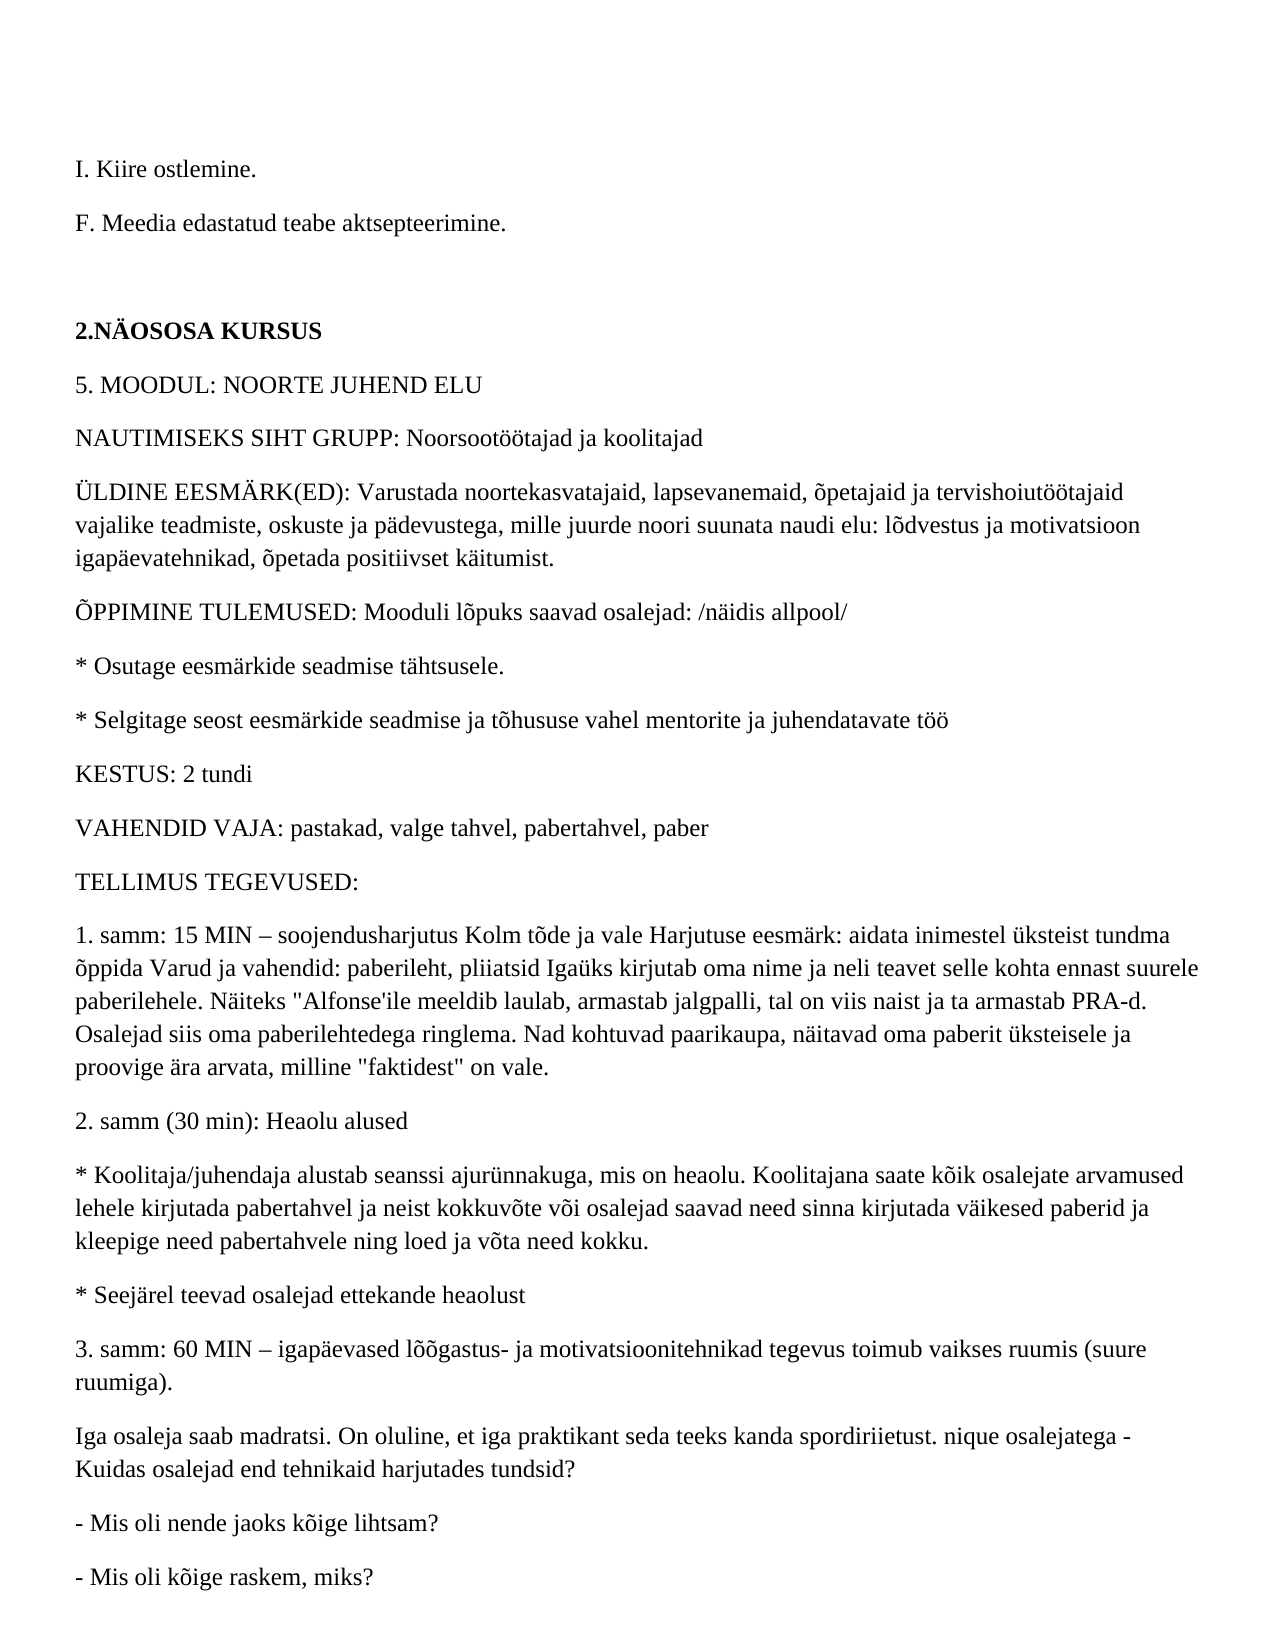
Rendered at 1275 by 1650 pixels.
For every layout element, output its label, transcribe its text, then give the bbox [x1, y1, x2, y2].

text * Seejärel teevad osalejad ettekande heaolust [75, 1280, 1200, 1309]
text * Koolitaja/juhendaja alustab seanssi ajurünnakuga, mis on heaolu. Koolitajana saate kõik osalejate arvamused lehele kirjutada pabertahvel ja neist kokkuvõte või osalejad saavad need sinna kirjutada väikesed paberid ja kleepige need pabertahvele ning loed ja võta need kokku. [75, 1160, 1200, 1255]
text ÕPPIMINE TULEMUSED: Mooduli lõpuks saavad osalejad: /näidis allpool/ [75, 597, 1200, 626]
text 1. samm: 15 MIN – soojendusharjutus Kolm tõde ja vale Harjutuse eesmärk: aidata inimestel üksteist tundma õppida Varud ja vahendid: paberileht, pliiatsid Igaüks kirjutab oma nime ja neli teavet selle kohta ennast suurele paberilehele. Näiteks "Alfonse'ile meeldib laulab, armastab jalgpalli, tal on viis naist ja ta armastab PRA-d. Osalejad siis oma paberilehtedega ringlema. Nad kohtuvad paarikaupa, näitavad oma paberit üksteisele ja proovige ära arvata, milline "faktidest" on vale. [75, 920, 1200, 1081]
text VAHENDID VAJA: pastakad, valge tahvel, pabertahvel, paber [75, 813, 1200, 841]
text * Selgitage seost eesmärkide seadmise ja tõhususe vahel mentorite ja juhendatavate töö [75, 705, 1200, 734]
text 2.NÄOSOSA KURSUS [75, 316, 1200, 344]
text 3. samm: 60 MIN – igapäevased lõõgastus- ja motivatsioonitehnikad tegevus toimub vaikses ruumis (suure ruumiga). [75, 1334, 1200, 1396]
text - Mis oli nende jaoks kõige lihtsam? [75, 1508, 1200, 1536]
text 5. MOODUL: NOORTE JUHEND ELU [75, 370, 1200, 398]
text * Osutage eesmärkide seadmise tähtsusele. [75, 651, 1200, 680]
text - Mis oli kõige raskem, miks? [75, 1562, 1200, 1590]
text ÜLDINE EESMÄRK(ED): Varustada noortekasvatajaid, lapsevanemaid, õpetajaid ja tervishoiutöötajaid vajalike teadmiste, oskuste ja pädevustega, mille juurde noori suunata naudi elu: lõdvestus ja motivatsioon igapäevatehnikad, õpetada positiivset käitumist. [75, 477, 1200, 572]
text TELLIMUS TEGEVUSED: [75, 867, 1200, 895]
text I. Kiire ostlemine. [75, 154, 1200, 183]
text NAUTIMISEKS SIHT GRUPP: Noorsootöötajad ja koolitajad [75, 423, 1200, 452]
text Iga osaleja saab madratsi. On oluline, et iga praktikant seda teeks kanda spordiriietust. nique osalejatega - Kuidas osalejad end tehnikaid harjutades tundsid? [75, 1421, 1200, 1483]
text F. Meedia edastatud teabe aktsepteerimine. [75, 208, 1200, 237]
text KESTUS: 2 tundi [75, 759, 1200, 788]
text 2. samm (30 min): Heaolu alused [75, 1106, 1200, 1135]
